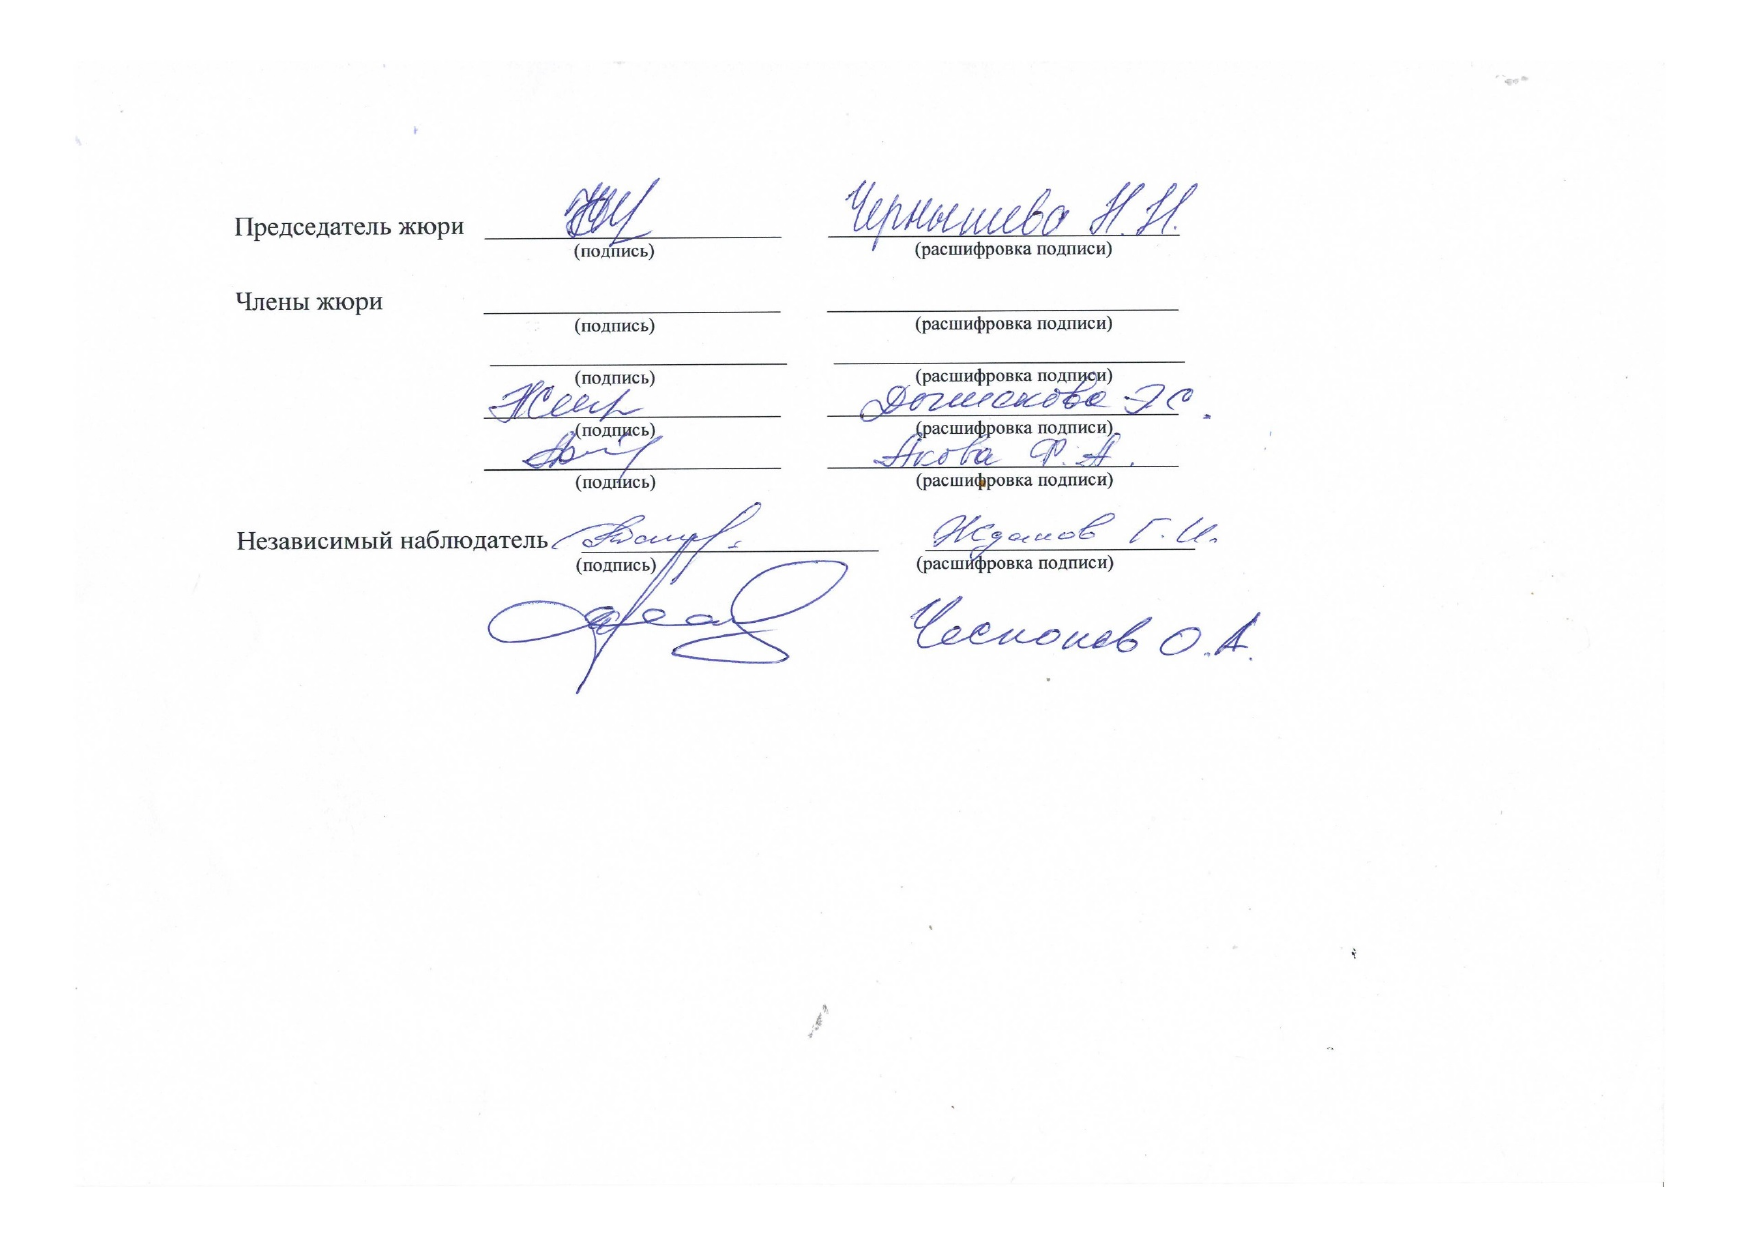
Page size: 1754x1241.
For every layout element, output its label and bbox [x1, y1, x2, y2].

picture [67, 53, 1672, 1187]
